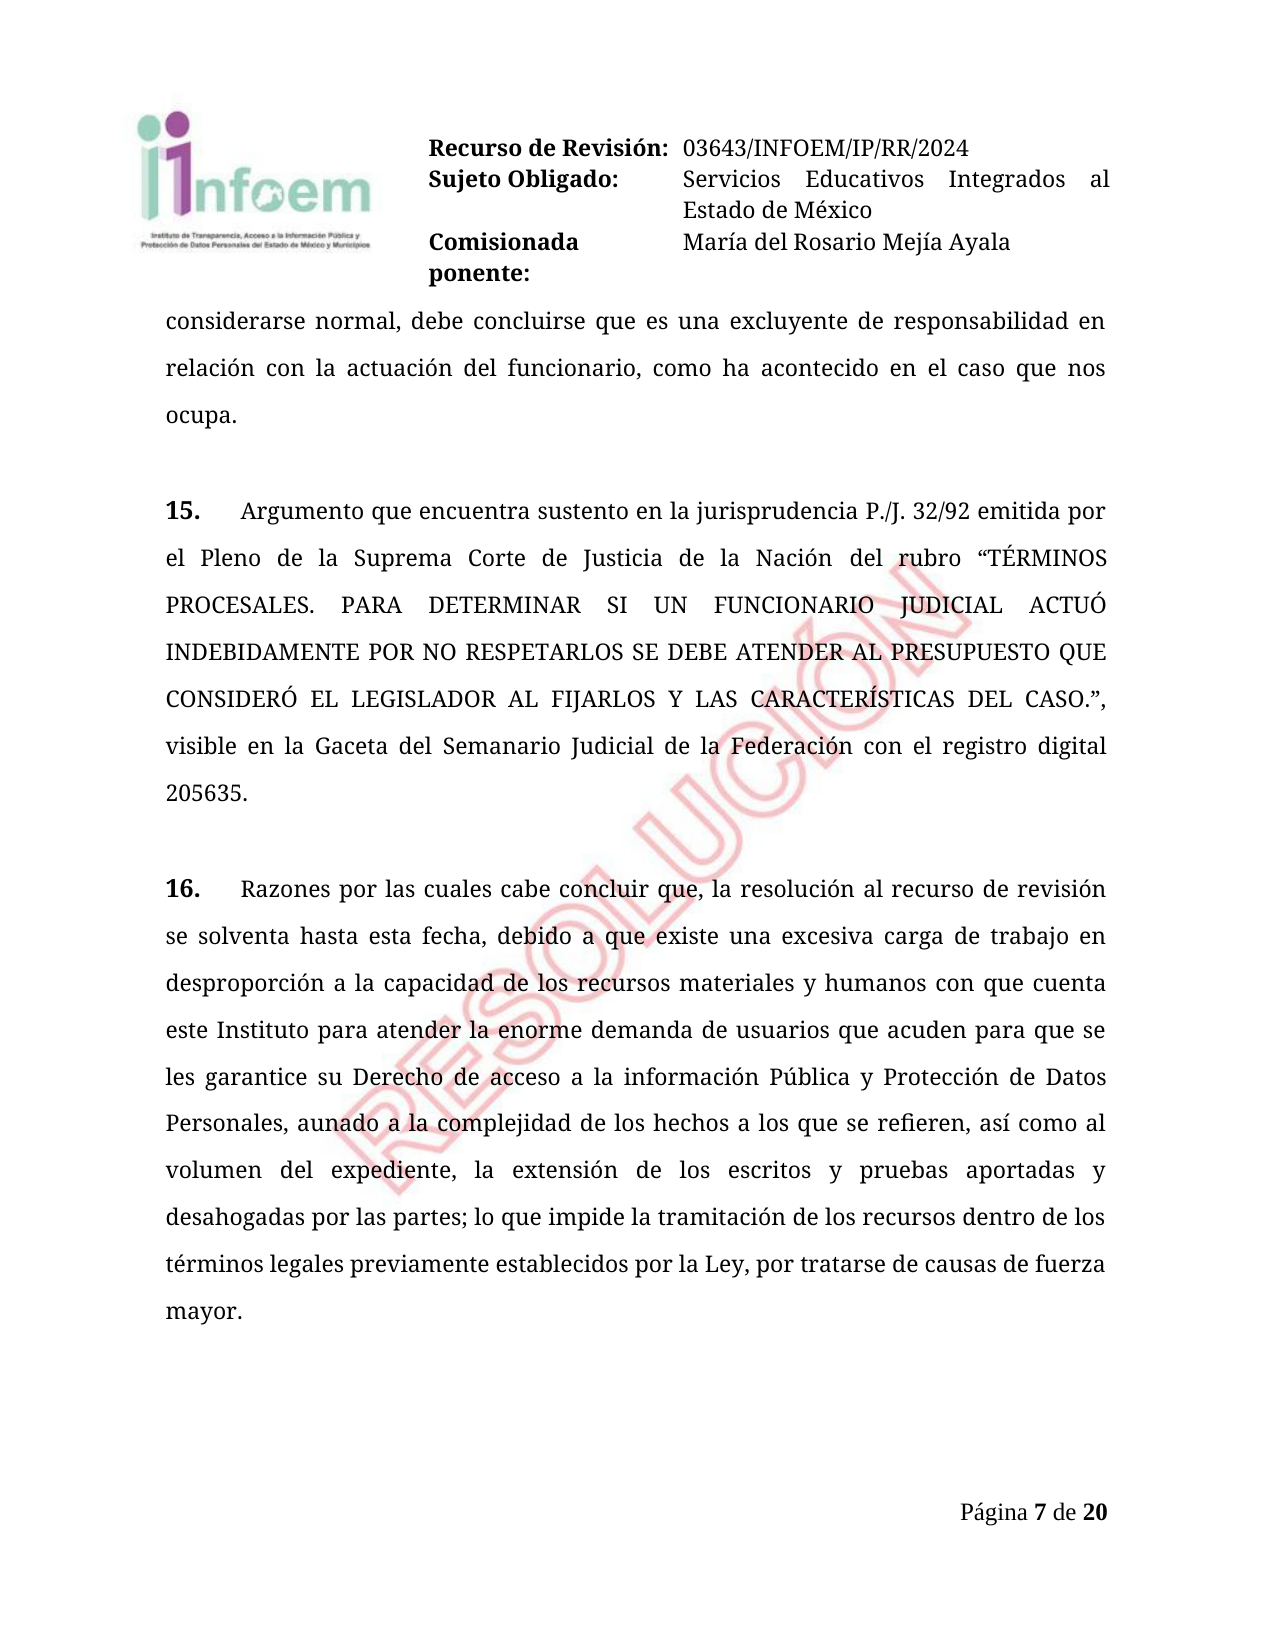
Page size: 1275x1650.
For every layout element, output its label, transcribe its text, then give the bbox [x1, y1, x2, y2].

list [165, 305, 1107, 430]
list Argumento que encuentra sustento en la jurisprudencia P./J. 32/92 emitida por el Pleno de la Suprema Corte de Justicia de la Nación del rubro “TÉRMINOS PROCESALES. PARA DETERMINAR SI UN FUNCIONARIO JUDICIAL ACTUÓ INDEBIDAMENTE POR NO RESPETARLOS SE DEBE ATENDER AL PRESUPUESTO QUE CONSIDERÓ EL LEGISLADOR AL FIJARLOS Y LAS CARACTERÍSTICAS DEL CASO.”, visible en la Gaceta del Semanario Judicial de la Federación con el registro digital 205635. [165, 492, 1107, 808]
list Razones por las cuales cabe concluir que, la resolución al recurso de revisión se solventa hasta esta fecha, debido a que existe una excesiva carga de trabajo en desproporción a la capacidad de los recursos materiales y humanos con que cuenta este Instituto para atender la enorme demanda de usuarios que acuden para que se les garantice su Derecho de acceso a la información Pública y Protección de Datos Personales, aunado a la complejidad de los hechos a los que se refieren, así como al volumen del expediente, la extensión de los escritos y pruebas aportadas y desahogadas por las partes; lo que impide la tramitación de los recursos dentro de los términos legales previamente establecidos por la Ley, por tratarse de causas de fuerza mayor. [165, 870, 1107, 1326]
picture [22, 53, 1251, 1650]
